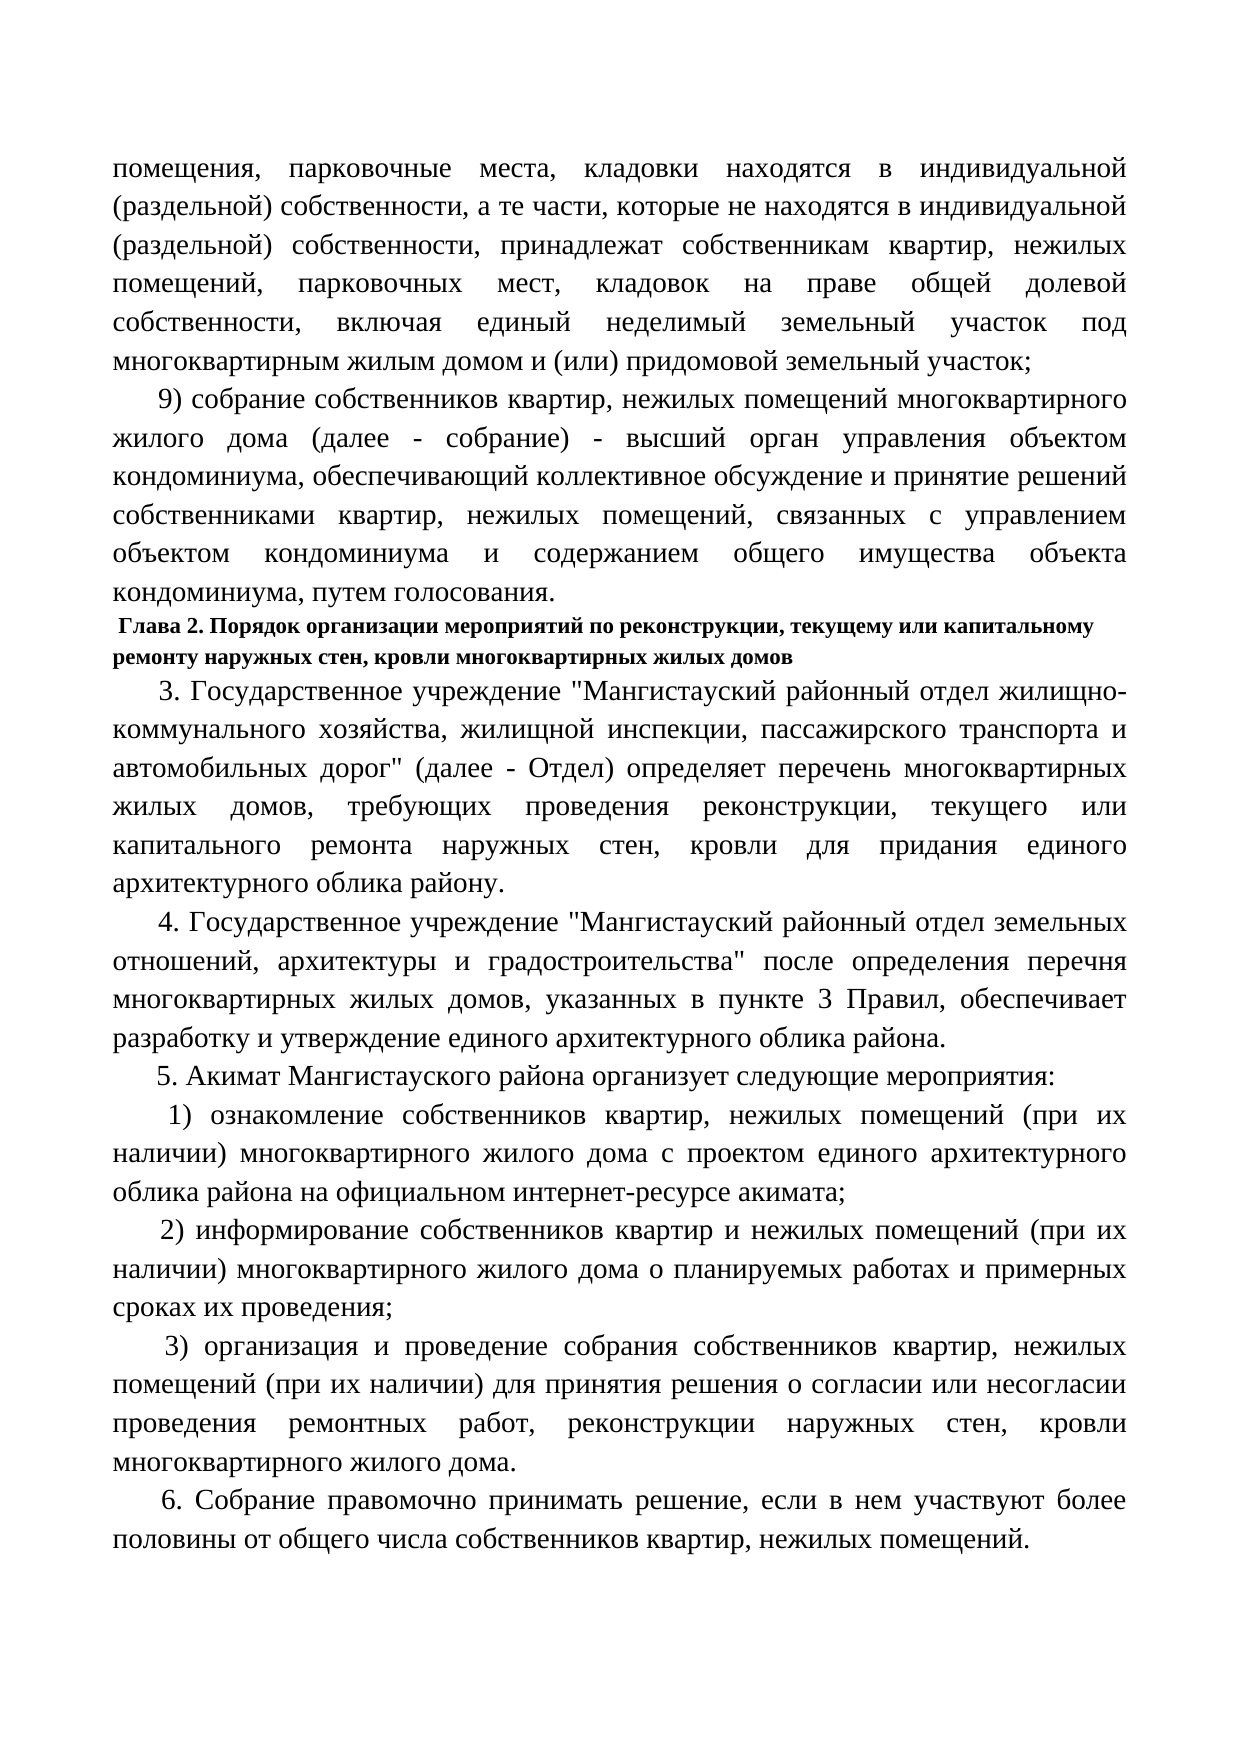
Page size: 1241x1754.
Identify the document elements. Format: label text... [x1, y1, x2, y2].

text Глава 2. Порядок организации мероприятий по реконструкции, текущему или капитальному ремонту наружных стен, кровли многоквартирных жилых домов [112, 612, 1128, 669]
text 9) собрание собственников квартир, нежилых помещений многоквартирного жилого дома (далее - собрание) - высший орган управления объектом кондоминиума, обеспечивающий коллективное обсуждение и принятие решений собственниками квартир, нежилых помещений, связанных с управлением объектом кондоминиума и содержанием общего имущества объекта кондоминиума, путем голосования. [112, 381, 1128, 607]
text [112, 150, 1128, 376]
text 1) ознакомление собственников квартир, нежилых помещений (при их наличии) многоквартирного жилого дома с проектом единого архитектурного облика района на официальном интернет-ресурсе акимата; [112, 1097, 1128, 1207]
text 3) организация и проведение собрания собственников квартир, нежилых помещений (при их наличии) для принятия решения о согласии или несогласии проведения ремонтных работ, реконструкции наружных стен, кровли многоквартирного жилого дома. [112, 1328, 1128, 1477]
text 3. Государственное учреждение "Мангистауский районный отдел жилищно-коммунального хозяйства, жилищной инспекции, пассажирского транспорта и автомобильных дорог" (далее - Отдел) определяет перечень многоквартирных жилых домов, требующих проведения реконструкции, текущего или капитального ремонта наружных стен, кровли для придания единого архитектурного облика району. [112, 673, 1128, 899]
text 2) информирование собственников квартир и нежилых помещений (при их наличии) многоквартирного жилого дома о планируемых работах и примерных сроках их проведения; [112, 1212, 1128, 1323]
text 6. Собрание правомочно принимать решение, если в нем участвуют более половины от общего числа собственников квартир, нежилых помещений. [112, 1482, 1128, 1554]
text 4. Государственное учреждение "Мангистауский районный отдел земельных отношений, архитектуры и градостроительства" после определения перечня многоквартирных жилых домов, указанных в пункте 3 Правил, обеспечивает разработку и утверждение единого архитектурного облика района. [112, 904, 1128, 1053]
text 5. Акимат Мангистауского района организует следующие мероприятия: [112, 1058, 1128, 1092]
